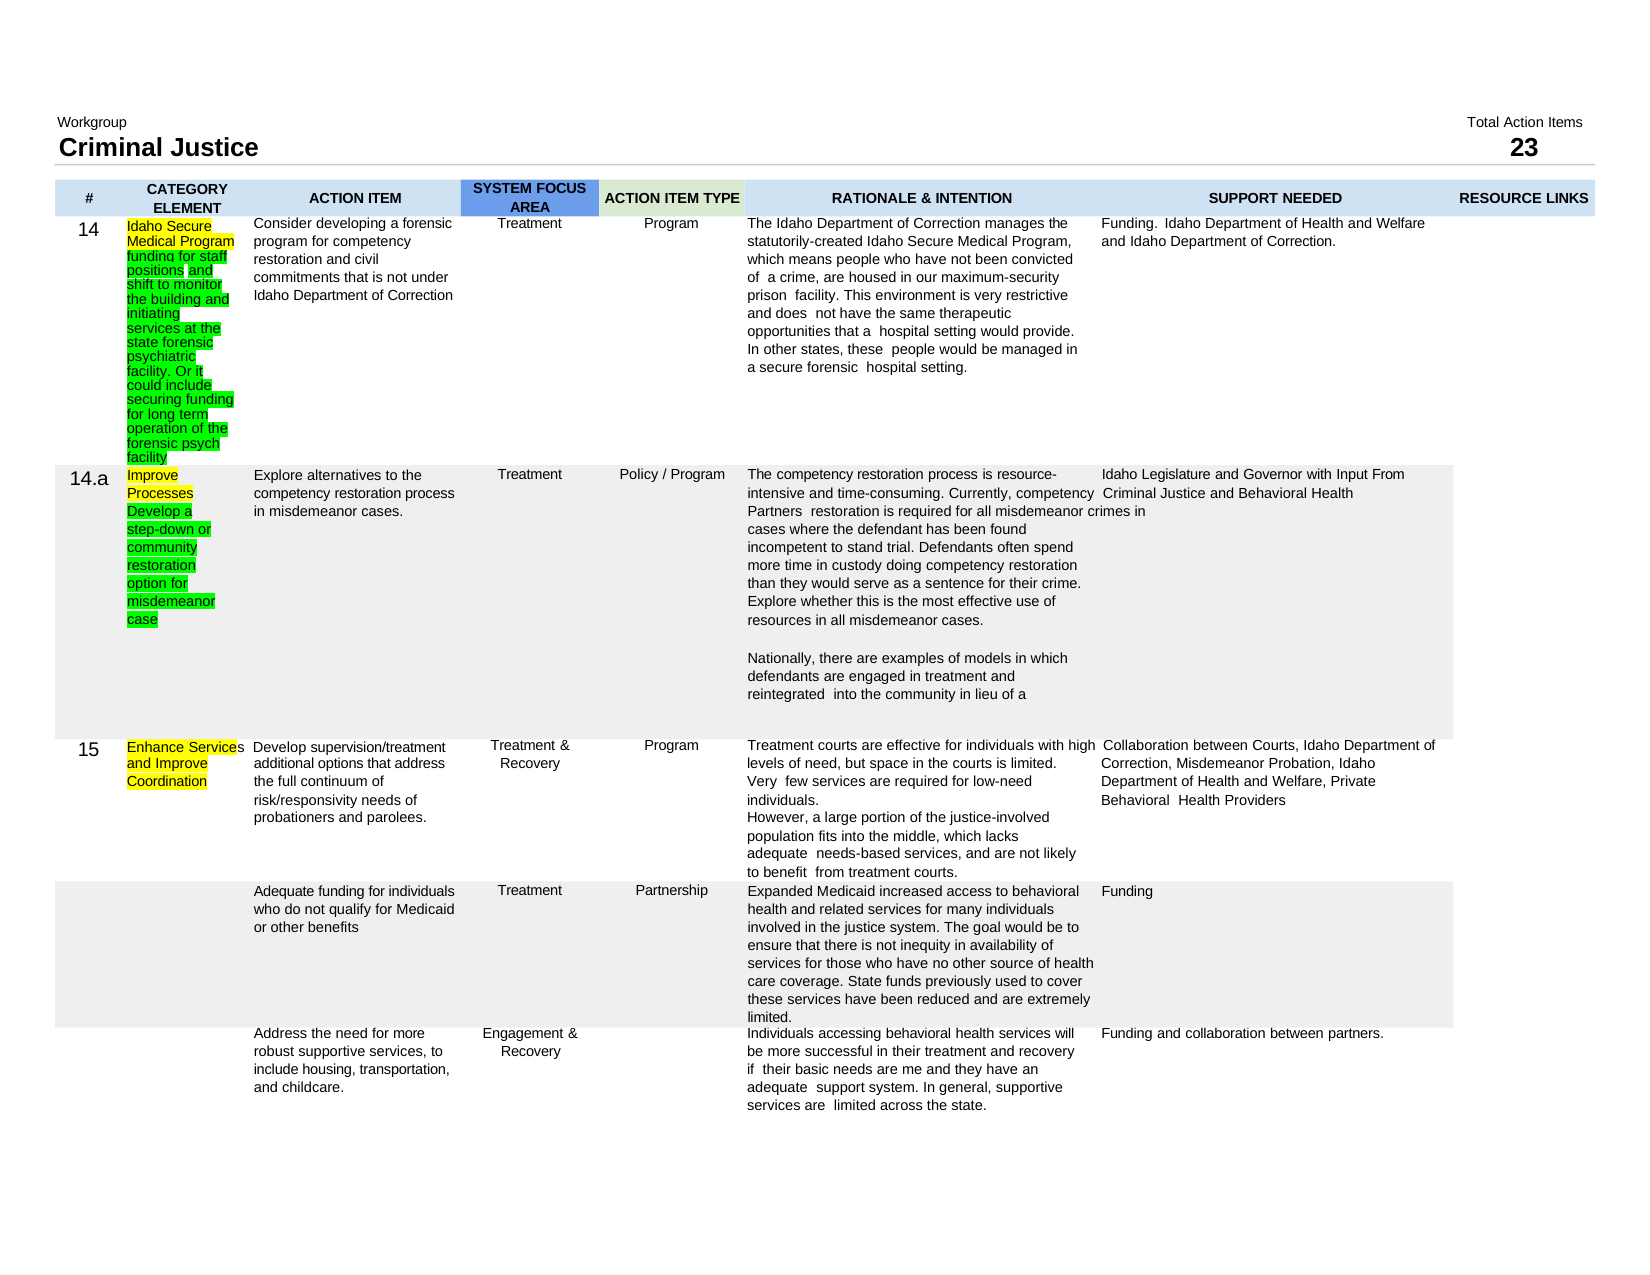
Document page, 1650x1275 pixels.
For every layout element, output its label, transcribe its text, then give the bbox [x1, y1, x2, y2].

text Correction, Misdemeanor Probation, Idaho Department of Health and Welfare, Private Behavioral Health Providers [1101, 755, 1447, 808]
text program for competency restoration and civil commitments that is not under Idaho Department of Correction [253, 233, 455, 304]
text Recovery [500, 755, 565, 771]
text Treatment Program The Idaho Department of Correction manages the [497, 217, 1085, 231]
text robust supportive services, to include housing, transportation, and childcare. [253, 1042, 454, 1095]
text statutorily-created Idaho Secure Medical Program, which means people who have not been convicted of a crime, are housed in our maximum-security prison facility. This environment is very restrictive and does not have the same therapeutic opportunities that a hospital setting would provide. In other states, these people would be managed in a secure forensic hospital setting. [747, 233, 1085, 376]
text Funding. Idaho Department of Health and Welfare [1101, 217, 1606, 231]
text Individuals accessing behavioral health services will [747, 1028, 1083, 1041]
text Program Treatment courts are effective for individuals with high Collaboration between Courts, Idaho Department of [644, 740, 1606, 753]
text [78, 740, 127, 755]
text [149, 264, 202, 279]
text Recovery [483, 1042, 578, 1059]
text additional options that address the full continuum of risk/responsivity needs of probationers and parolees. [253, 755, 449, 826]
text funding for staff positions and shift to monitor the building and initiating services at the state forensic psychiatric facility. Or it could include securing funding for long term operation of the forensic psych facility [167, 250, 235, 465]
text However, a large portion of the justice-involved population fits into the middle, which lacks adequate needs-based services, and are not likely to benefit from treatment courts. [747, 809, 1080, 880]
text Address the need for more [253, 1028, 454, 1041]
text 14 Idaho Secure [78, 217, 235, 235]
text 15 Enhance Services Develop supervision/treatment [237, 740, 448, 755]
text levels of need, but space in the courts is limited. Very few services are required for low-need individuals. [747, 755, 1087, 808]
text Engagement & [482, 1028, 578, 1041]
text and Idaho Department of Correction. [1101, 233, 1606, 250]
text Funding and collaboration between partners. [1101, 1028, 1606, 1041]
text Consider developing a forensic [253, 217, 455, 231]
text Treatment & [490, 740, 574, 753]
text be more successful in their treatment and recovery if their basic needs are me and they have an adequate support system. In general, supportive services are limited across the state. [747, 1042, 1083, 1113]
